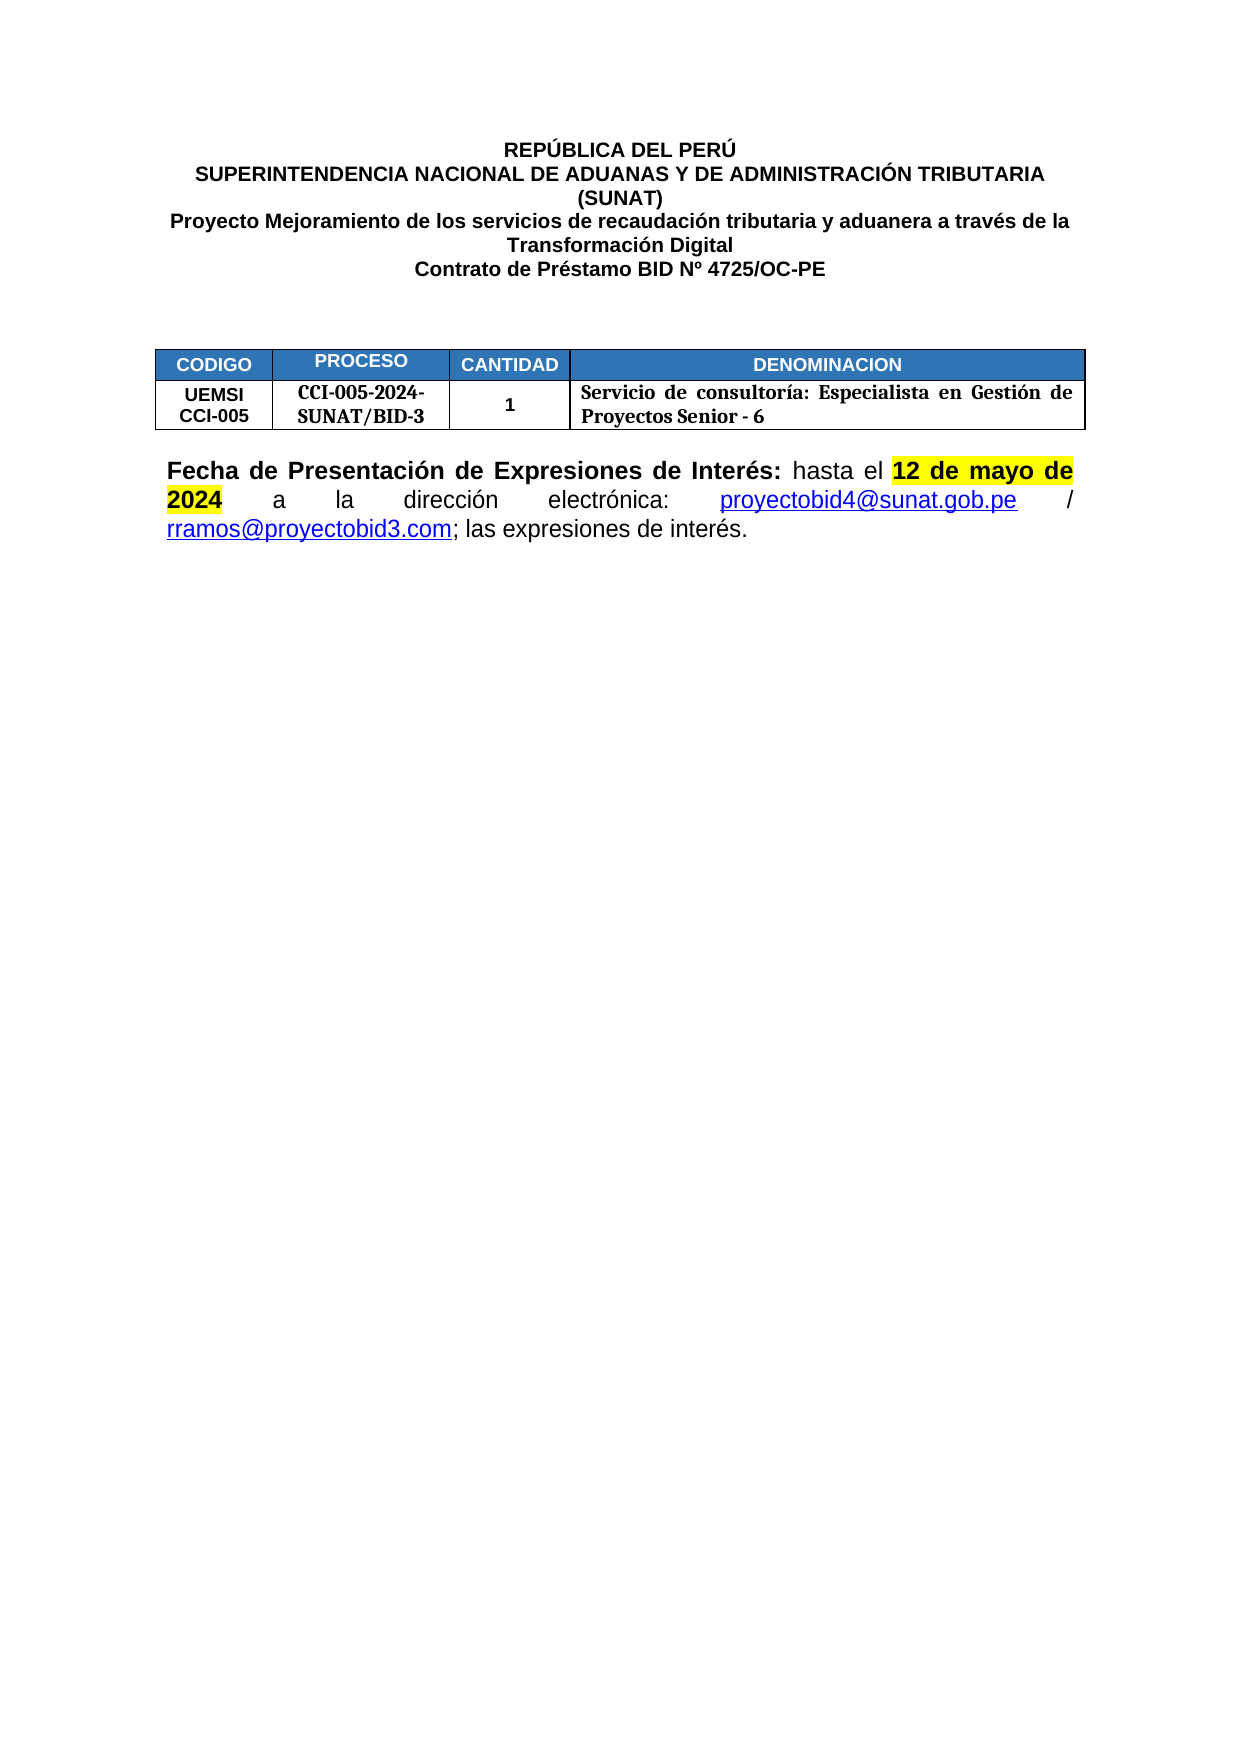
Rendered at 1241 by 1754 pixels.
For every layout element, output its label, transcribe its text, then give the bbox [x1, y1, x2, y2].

table_cell 1 [450, 381, 569, 429]
text SUPERINTENDENCIA NACIONAL DE ADUANAS Y DE ADMINISTRACIÓN TRIBUTARIA (SUNAT) [167, 161, 1073, 209]
table_header CODIGO [156, 350, 272, 380]
text Fecha de Presentación de Expresiones de Interés: hasta el 12 de mayo de 2024 a la dirección electrónica: proyectobid4@sunat.gob.pe / rramos@proyectobid3.com; las expresiones de interés. [167, 456, 1073, 543]
text REPÚBLICA DEL PERÚ [167, 137, 1073, 161]
table_header PROCESO [273, 350, 449, 380]
table_cell Servicio de consultoría: Especialista en Gestión de Proyectos Senior - 6 [571, 381, 1084, 429]
table_header DENOMINACION [571, 350, 1084, 380]
table_cell UEMSI CCI-005 [156, 381, 272, 429]
table_cell CCI-005-2024-SUNAT/BID-3 [273, 381, 449, 429]
table_header CANTIDAD [450, 350, 569, 380]
text Proyecto Mejoramiento de los servicios de recaudación tributaria y aduanera a través de la Transformación Digital [167, 209, 1073, 257]
text Contrato de Préstamo BID Nº 4725/OC-PE [167, 257, 1073, 281]
